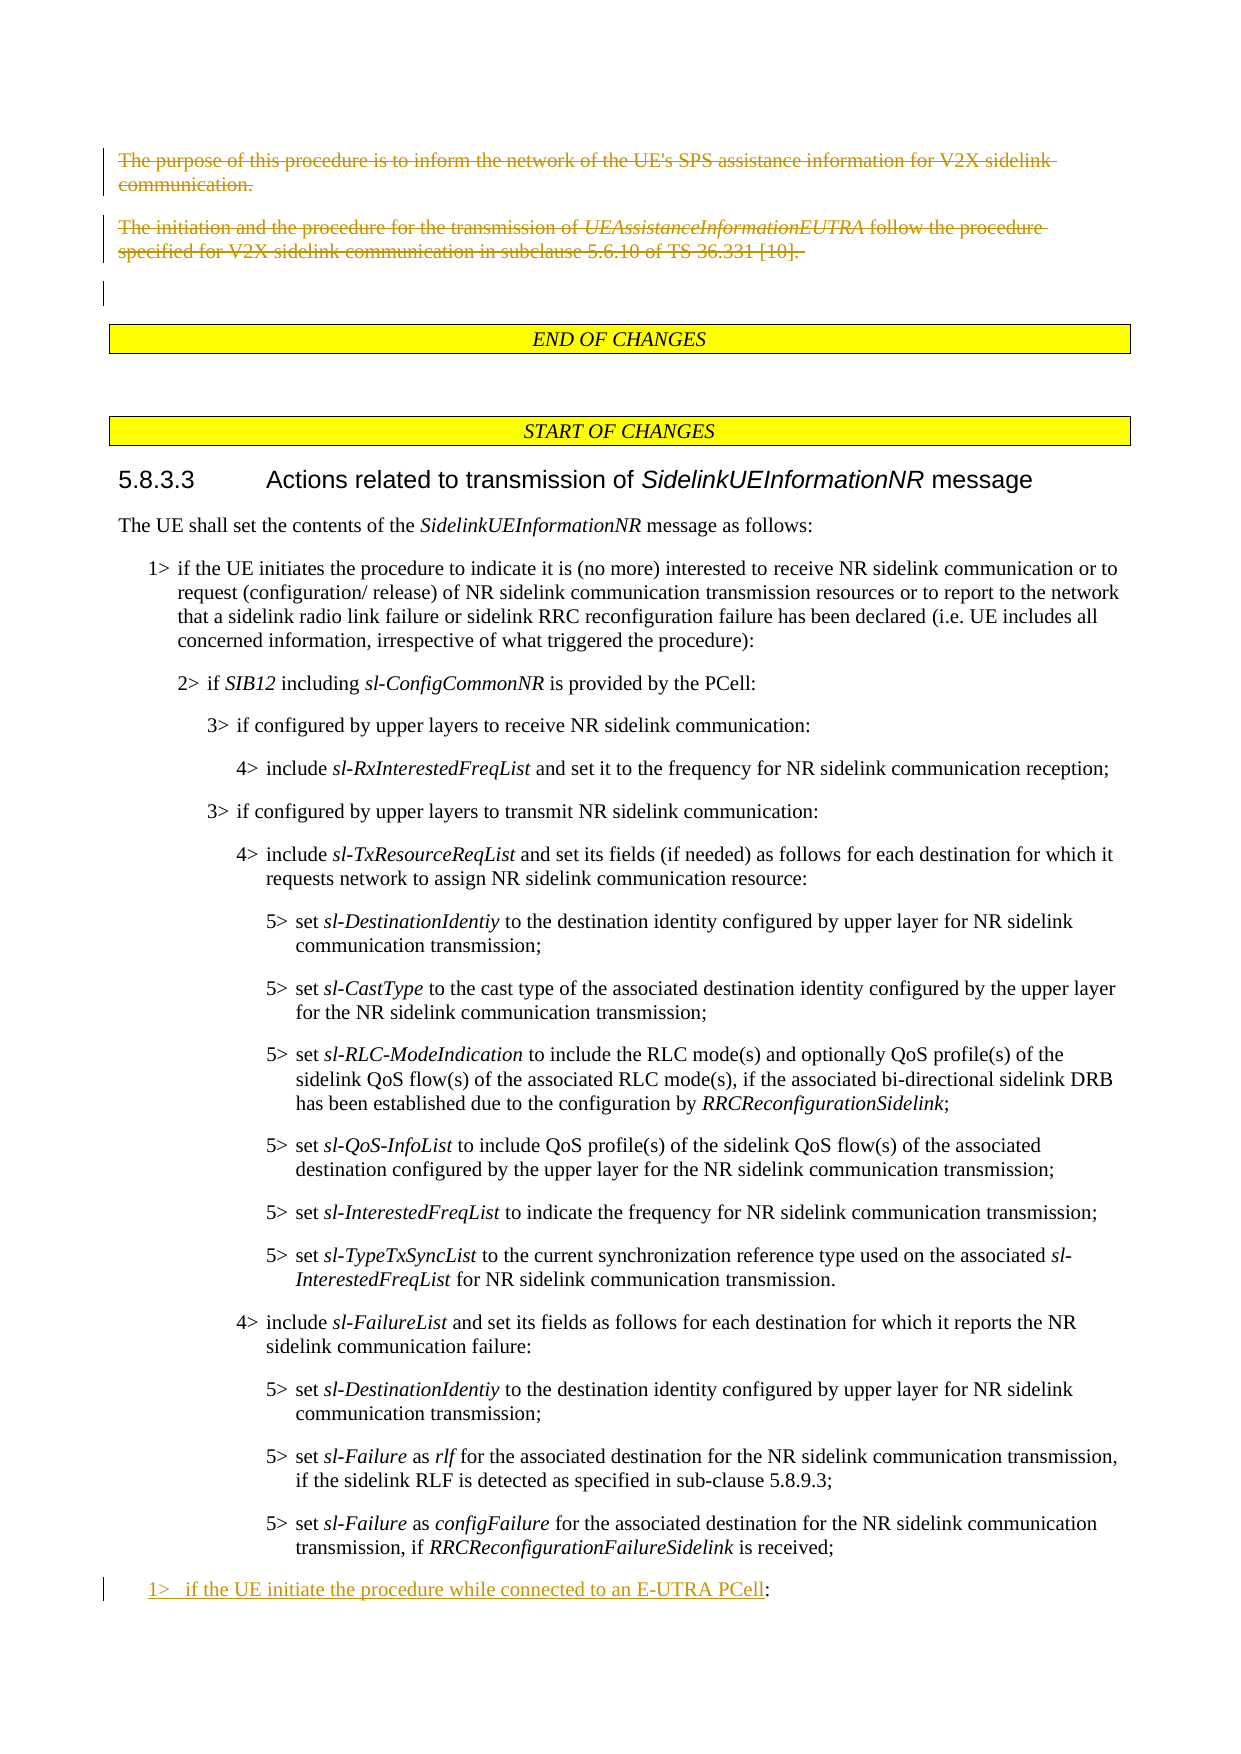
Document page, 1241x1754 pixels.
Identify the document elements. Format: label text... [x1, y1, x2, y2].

text START OF CHANGES [110, 417, 1130, 445]
text 4> include sl-FailureList and set its fields as follows for each destination for which it reports the NR sidelink communication failure: [236, 1310, 1122, 1358]
text 4> include sl-TxResourceReqList and set its fields (if needed) as follows for each destination for which it requests network to assign NR sidelink communication resource: [236, 842, 1122, 890]
text 3> if configured by upper layers to transmit NR sidelink communication: [207, 799, 1122, 823]
text 5> set sl-RLC-ModeIndication to include the RLC mode(s) and optionally QoS profile(s) of the sidelink QoS flow(s) of the associated RLC mode(s), if the associated bi-directional sidelink DRB has been established due to the configuration by RRCReconfigurationSidelink; [266, 1042, 1122, 1114]
text END OF CHANGES [110, 325, 1130, 353]
list : [148, 1577, 1122, 1601]
text 4> include sl-RxInterestedFreqList and set it to the frequency for NR sidelink communication reception; [236, 756, 1122, 780]
text 5> set sl-DestinationIdentiy to the destination identity configured by upper layer for NR sidelink communication transmission; [266, 909, 1122, 957]
text 5> set sl-TypeTxSyncList to the current synchronization reference type used on the associated sl-InterestedFreqList for NR sidelink communication transmission. [266, 1243, 1122, 1291]
text 5> set sl-CastType to the cast type of the associated destination identity configured by the upper layer for the NR sidelink communication transmission; [266, 976, 1122, 1024]
text 5> set sl-Failure as rlf for the associated destination for the NR sidelink communication transmission, if the sidelink RLF is detected as specified in sub-clause 5.8.9.3; [266, 1444, 1122, 1492]
text 5> set sl-InterestedFreqList to indicate the frequency for NR sidelink communication transmission; [266, 1200, 1122, 1224]
text 3> if configured by upper layers to receive NR sidelink communication: [207, 713, 1122, 737]
text The UE shall set the contents of the SidelinkUEInformationNR message as follows: [118, 513, 1122, 537]
text 5> set sl-Failure as configFailure for the associated destination for the NR sidelink communication transmission, if RRCReconfigurationFailureSidelink is received; [266, 1511, 1122, 1559]
text 1> if the UE initiates the procedure to indicate it is (no more) interested to receive NR sidelink communication or to request (configuration/ release) of NR sidelink communication transmission resources or to report to the network that a sidelink radio link failure or sidelink RRC reconfiguration failure has been declared (i.e. UE includes all concerned information, irrespective of what triggered the procedure): [148, 556, 1122, 652]
text 5> set sl-QoS-InfoList to include QoS profile(s) of the sidelink QoS flow(s) of the associated destination configured by the upper layer for the NR sidelink communication transmission; [266, 1133, 1122, 1181]
text 5.8.3.3 Actions related to transmission of SidelinkUEInformationNR message [118, 465, 1122, 494]
text 5> set sl-DestinationIdentiy to the destination identity configured by upper layer for NR sidelink communication transmission; [266, 1377, 1122, 1425]
text 2> if SIB12 including sl-ConfigCommonNR is provided by the PCell: [177, 671, 1122, 694]
